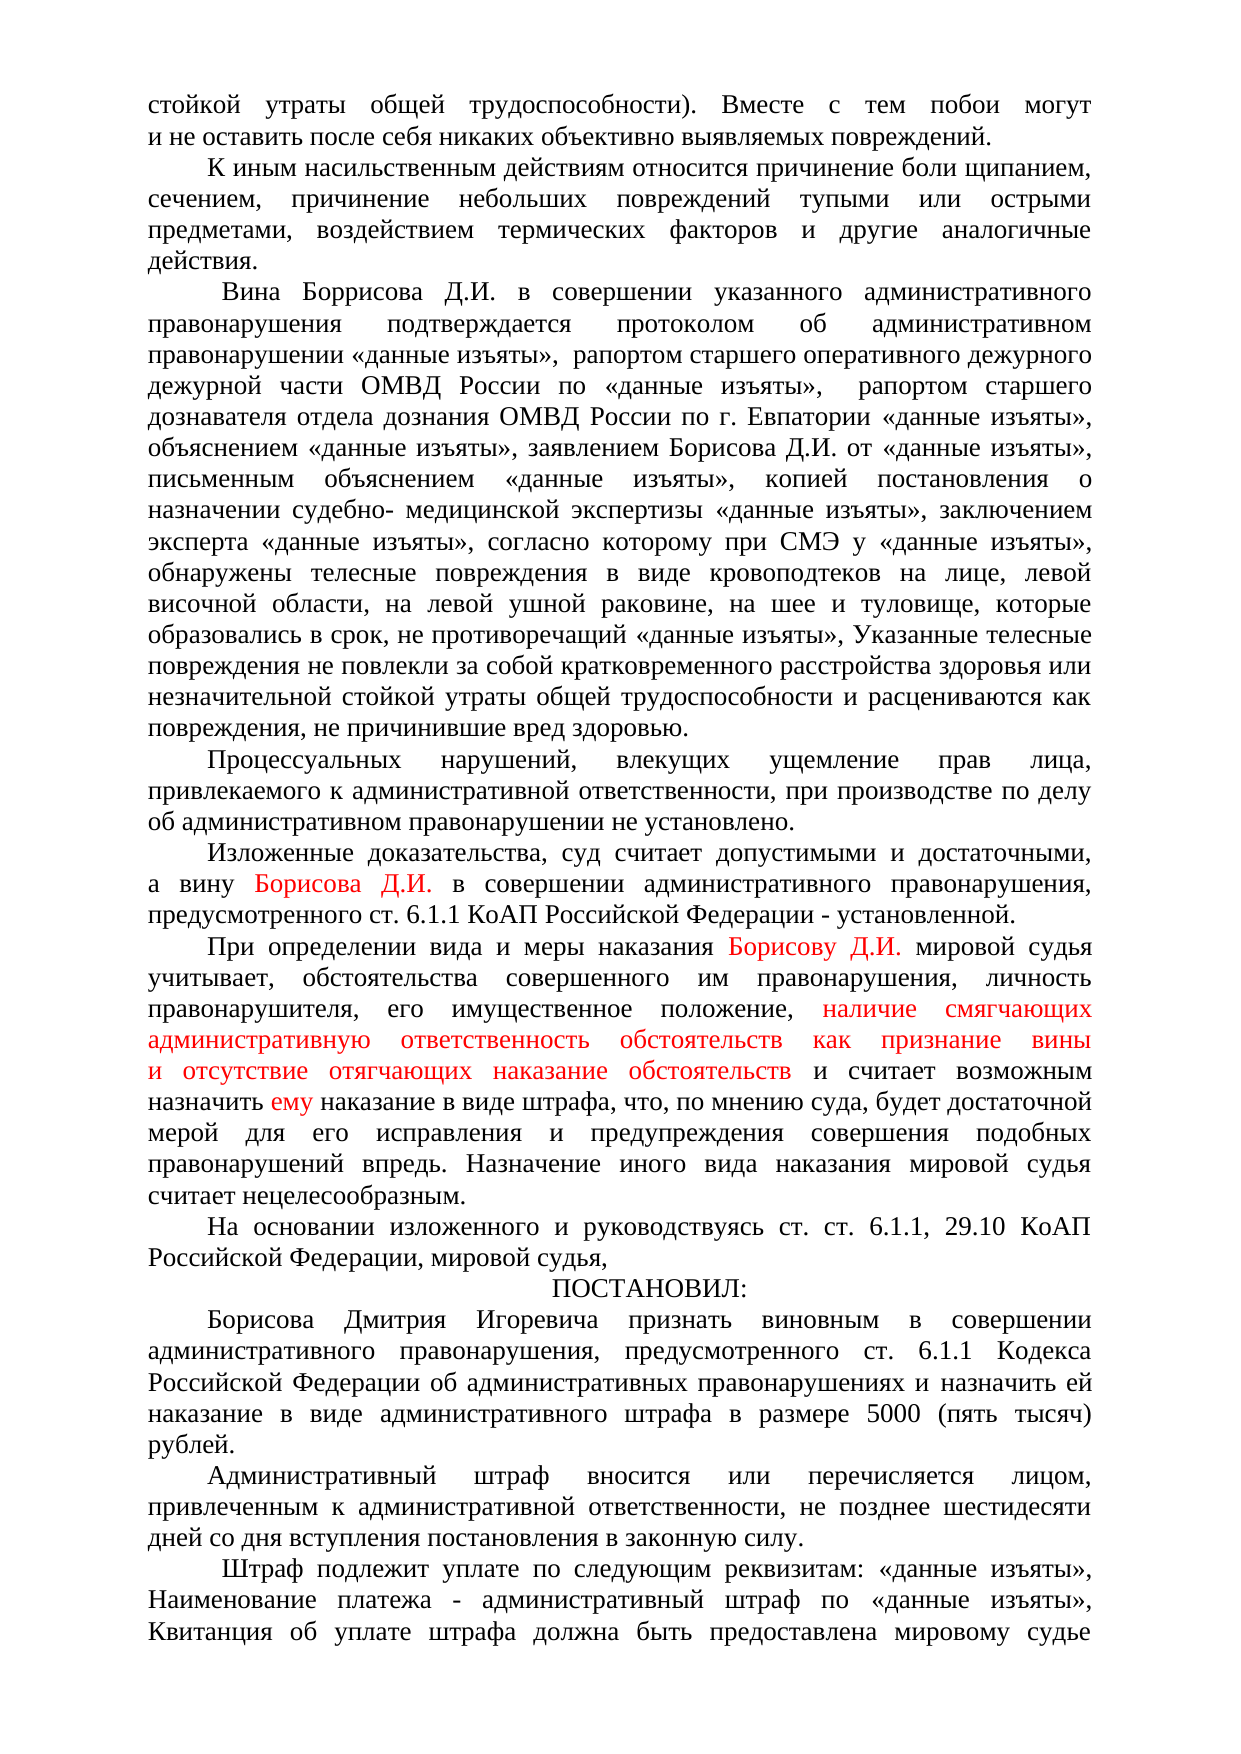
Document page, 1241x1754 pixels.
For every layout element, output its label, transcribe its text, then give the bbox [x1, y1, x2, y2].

text ПОСТАНОВИЛ: [148, 1272, 1092, 1303]
text К иным насильственным действиям относится причинение боли щипанием, сечением, причинение небольших повреждений тупыми или острыми предметами, воздействием термических факторов и другие аналогичные действия. [148, 151, 1092, 276]
text Изложенные доказательства, суд считает допустимыми и достаточными, а вину Борисова Д.И. в совершении административного правонарушения, предусмотренного ст. 6.1.1 КоАП Российской Федерации - установленной. [148, 836, 1092, 929]
text На основании изложенного и руководствуясь ст. ст. 6.1.1, 29.10 КоАП Российской Федерации, мировой судья, [148, 1210, 1092, 1272]
text При определении вида и меры наказания Борисову Д.И. мировой судья учитывает, обстоятельства совершенного им правонарушения, личность правонарушителя, его имущественное положение, наличие смягчающих административную ответственность обстоятельств как признание вины и отсутствие отягчающих наказание обстоятельств и считает возможным назначить ему наказание в виде штрафа, что, по мнению суда, будет достаточной мерой для его исправления и предупреждения совершения подобных правонарушений впредь. Назначение иного вида наказания мировой судья считает нецелесообразным. [148, 929, 1092, 1210]
text Вина Боррисова Д.И. в совершении указанного административного правонарушения подтверждается протоколом об административном правонарушении «данные изъяты», рапортом старшего оперативного дежурного дежурной части ОМВД России по «данные изъяты», рапортом старшего дознавателя отдела дознания ОМВД России по г. Евпатории «данные изъяты», объяснением «данные изъяты», заявлением Борисова Д.И. от «данные изъяты», письменным объяснением «данные изъяты», копией постановления о назначении судебно- медицинской экспертизы «данные изъяты», заключением эксперта «данные изъяты», согласно которому при СМЭ у «данные изъяты», обнаружены телесные повреждения в виде кровоподтеков на лице, левой височной области, на левой ушной раковине, на шее и туловище, которые образовались в срок, не противоречащий «данные изъяты», Указанные телесные повреждения не повлекли за собой кратковременного расстройства здоровья или незначительной стойкой утраты общей трудоспособности и расцениваются как повреждения, не причинившие вред здоровью. [148, 276, 1092, 743]
text Борисова Дмитрия Игоревича признать виновным в совершении административного правонарушения, предусмотренного ст. 6.1.1 Кодекса Российской Федерации об административных правонарушениях и назначить ей наказание в виде административного штрафа в размере 5000 (пять тысяч) рублей. [148, 1303, 1092, 1459]
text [148, 1552, 1092, 1646]
text Процессуальных нарушений, влекущих ущемление прав лица, привлекаемого к административной ответственности, при производстве по делу об административном правонарушении не установлено. [148, 743, 1092, 836]
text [148, 89, 1092, 151]
text Административный штраф вносится или перечисляется лицом, привлеченным к административной ответственности, не позднее шестидесяти дней со дня вступления постановления в законную силу. [148, 1459, 1092, 1552]
